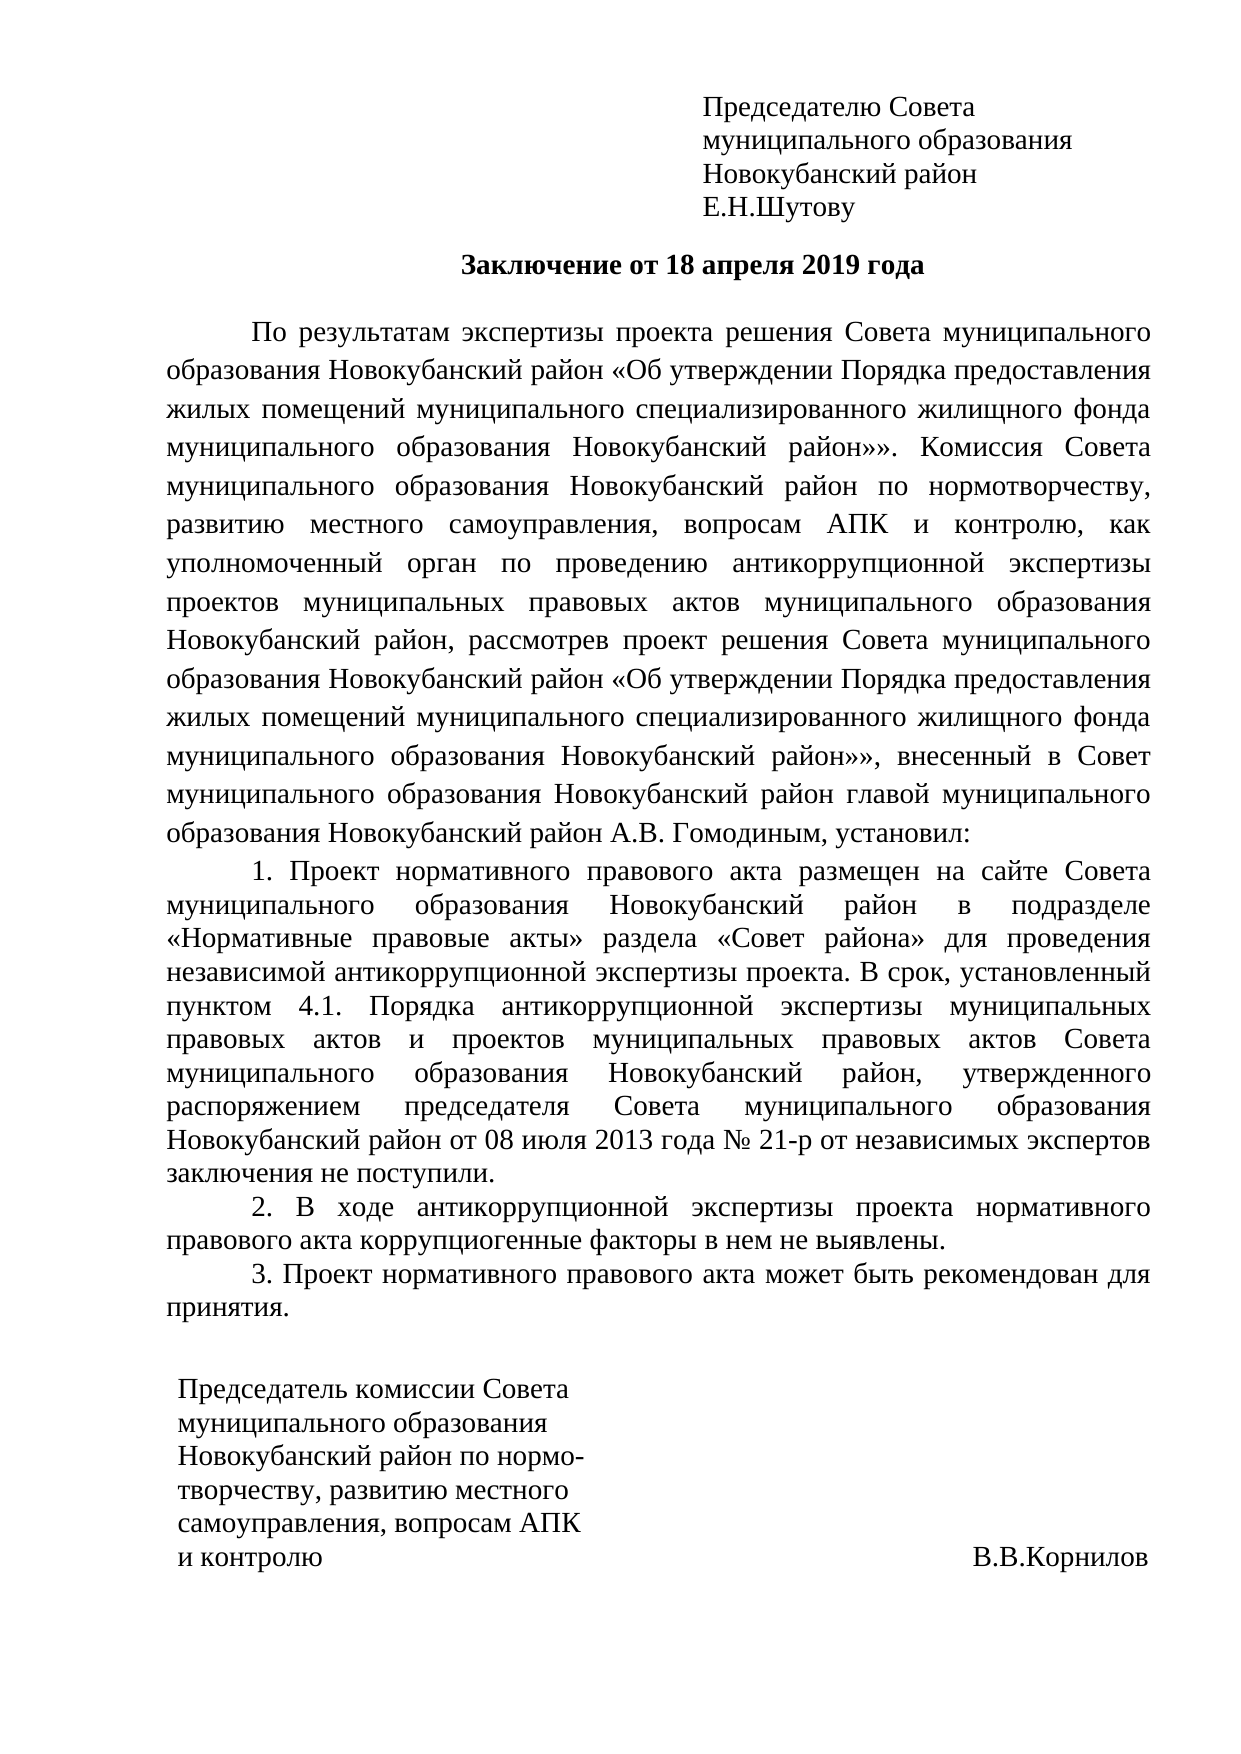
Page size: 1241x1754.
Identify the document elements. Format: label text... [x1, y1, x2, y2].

text Е.Н.Шутову [702, 189, 1152, 223]
text муниципального образования [177, 1405, 1152, 1438]
text По результатам экспертизы проекта решения Совета муниципального образования Новокубанский район «Об утверждении Порядка предоставления жилых помещений муниципального специализированного жилищного фонда муниципального образования Новокубанский район»». Комиссия Совета муниципального образования Новокубанский район по нормотворчеству, развитию местного самоуправления, вопросам АПК и контролю, как уполномоченный орган по проведению антикоррупционной экспертизы проектов муниципальных правовых актов муниципального образования Новокубанский район, рассмотрев проект решения Совета муниципального образования Новокубанский район «Об утверждении Порядка предоставления жилых помещений муниципального специализированного жилищного фонда муниципального образования Новокубанский район»», внесенный в Совет муниципального образования Новокубанский район главой муниципального образования Новокубанский район А.В. Гомодиным, установил: [166, 314, 1152, 848]
text Председателю Совета муниципального образования Новокубанский район [702, 89, 1152, 189]
text 2. В ходе антикоррупционной экспертизы проекта нормативного правового акта коррупциогенные факторы в нем не выявлены. [166, 1189, 1152, 1256]
text Новокубанский район по нормо- [177, 1438, 1152, 1472]
text 3. Проект нормативного правового акта может быть рекомендован для принятия. [166, 1256, 1152, 1323]
text Заключение от 18 апреля 2019 года [177, 247, 1152, 280]
text творчеству, развитию местного [177, 1472, 1152, 1505]
text самоуправления, вопросам АПК [177, 1505, 1152, 1539]
text Председатель комиссии Совета [177, 1371, 1152, 1405]
text 1. Проект нормативного правового акта размещен на сайте Совета муниципального образования Новокубанский район в подразделе «Нормативные правовые акты» раздела «Совет района» для проведения независимой антикоррупционной экспертизы проекта. В срок, установленный пунктом 4.1. Порядка антикоррупционной экспертизы муниципальных правовых актов и проектов муниципальных правовых актов Совета муниципального образования Новокубанский район, утвержденного распоряжением председателя Совета муниципального образования Новокубанский район от 08 июля 2013 года № 21-р от независимых экспертов заключения не поступили. [166, 853, 1152, 1189]
text и контролю В.В.Корнилов [177, 1539, 1152, 1572]
